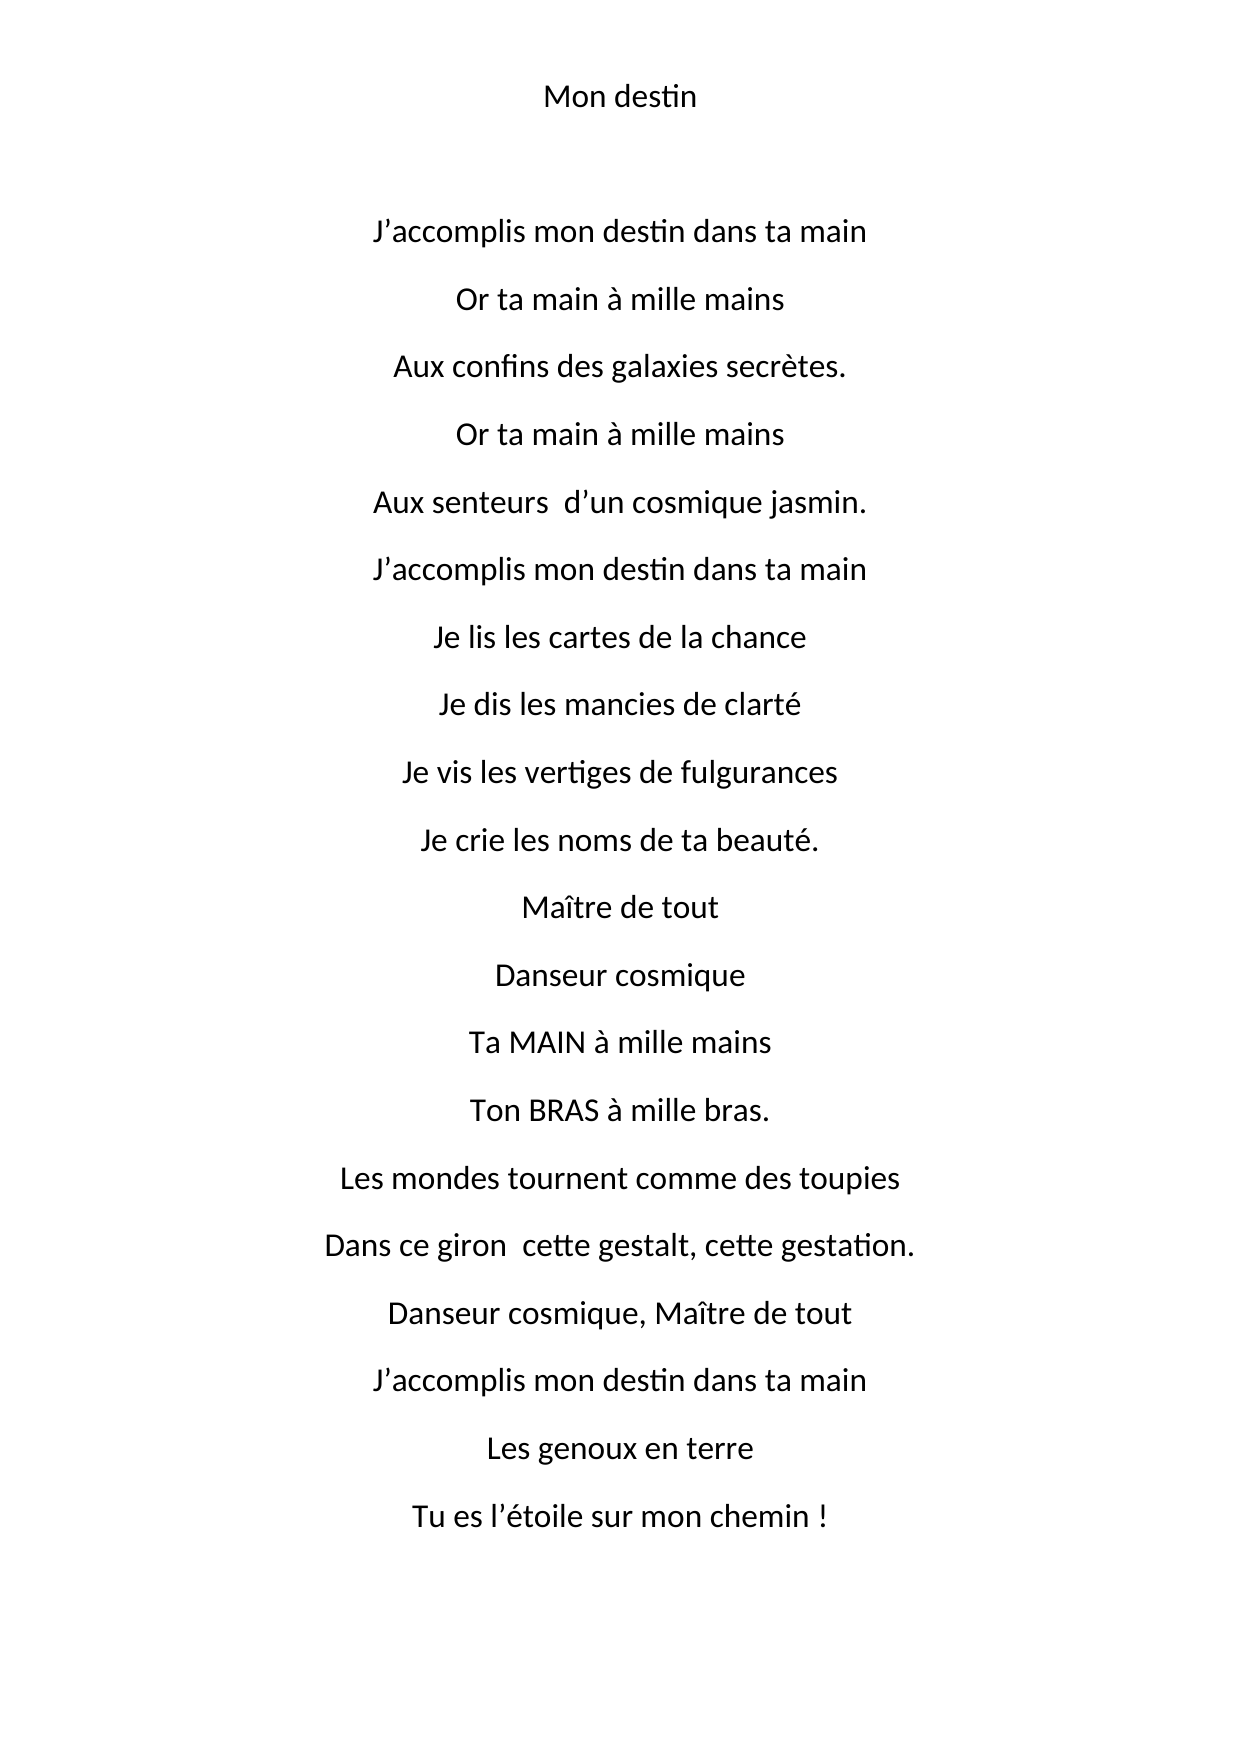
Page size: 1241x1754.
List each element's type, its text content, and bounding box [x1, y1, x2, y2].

text J’accomplis mon destin dans ta main [75, 1359, 1165, 1400]
text Danseur cosmique [75, 954, 1165, 994]
text Or ta main à mille mains [75, 278, 1165, 318]
text Je crie les noms de ta beauté. [75, 819, 1165, 859]
text J’accomplis mon destin dans ta main [75, 210, 1165, 251]
text Je lis les cartes de la chance [75, 616, 1165, 657]
text Tu es l’étoile sur mon chemin ! [75, 1495, 1165, 1535]
text Dans ce giron cette gestalt, cette gestation. [75, 1224, 1165, 1265]
text J’accomplis mon destin dans ta main [75, 548, 1165, 589]
text Mon destin [75, 75, 1165, 116]
text Maître de tout [75, 886, 1165, 927]
text Aux confins des galaxies secrètes. [75, 345, 1165, 386]
text Aux senteurs d’un cosmique jasmin. [75, 481, 1165, 521]
text Je vis les vertiges de fulgurances [75, 751, 1165, 792]
text Or ta main à mille mains [75, 413, 1165, 454]
text Les mondes tournent comme des toupies [75, 1157, 1165, 1197]
text Danseur cosmique, Maître de tout [75, 1292, 1165, 1333]
text Ton BRAS à mille bras. [75, 1089, 1165, 1130]
text Je dis les mancies de clarté [75, 683, 1165, 724]
text Les genoux en terre [75, 1427, 1165, 1468]
text Ta MAIN à mille mains [75, 1021, 1165, 1062]
